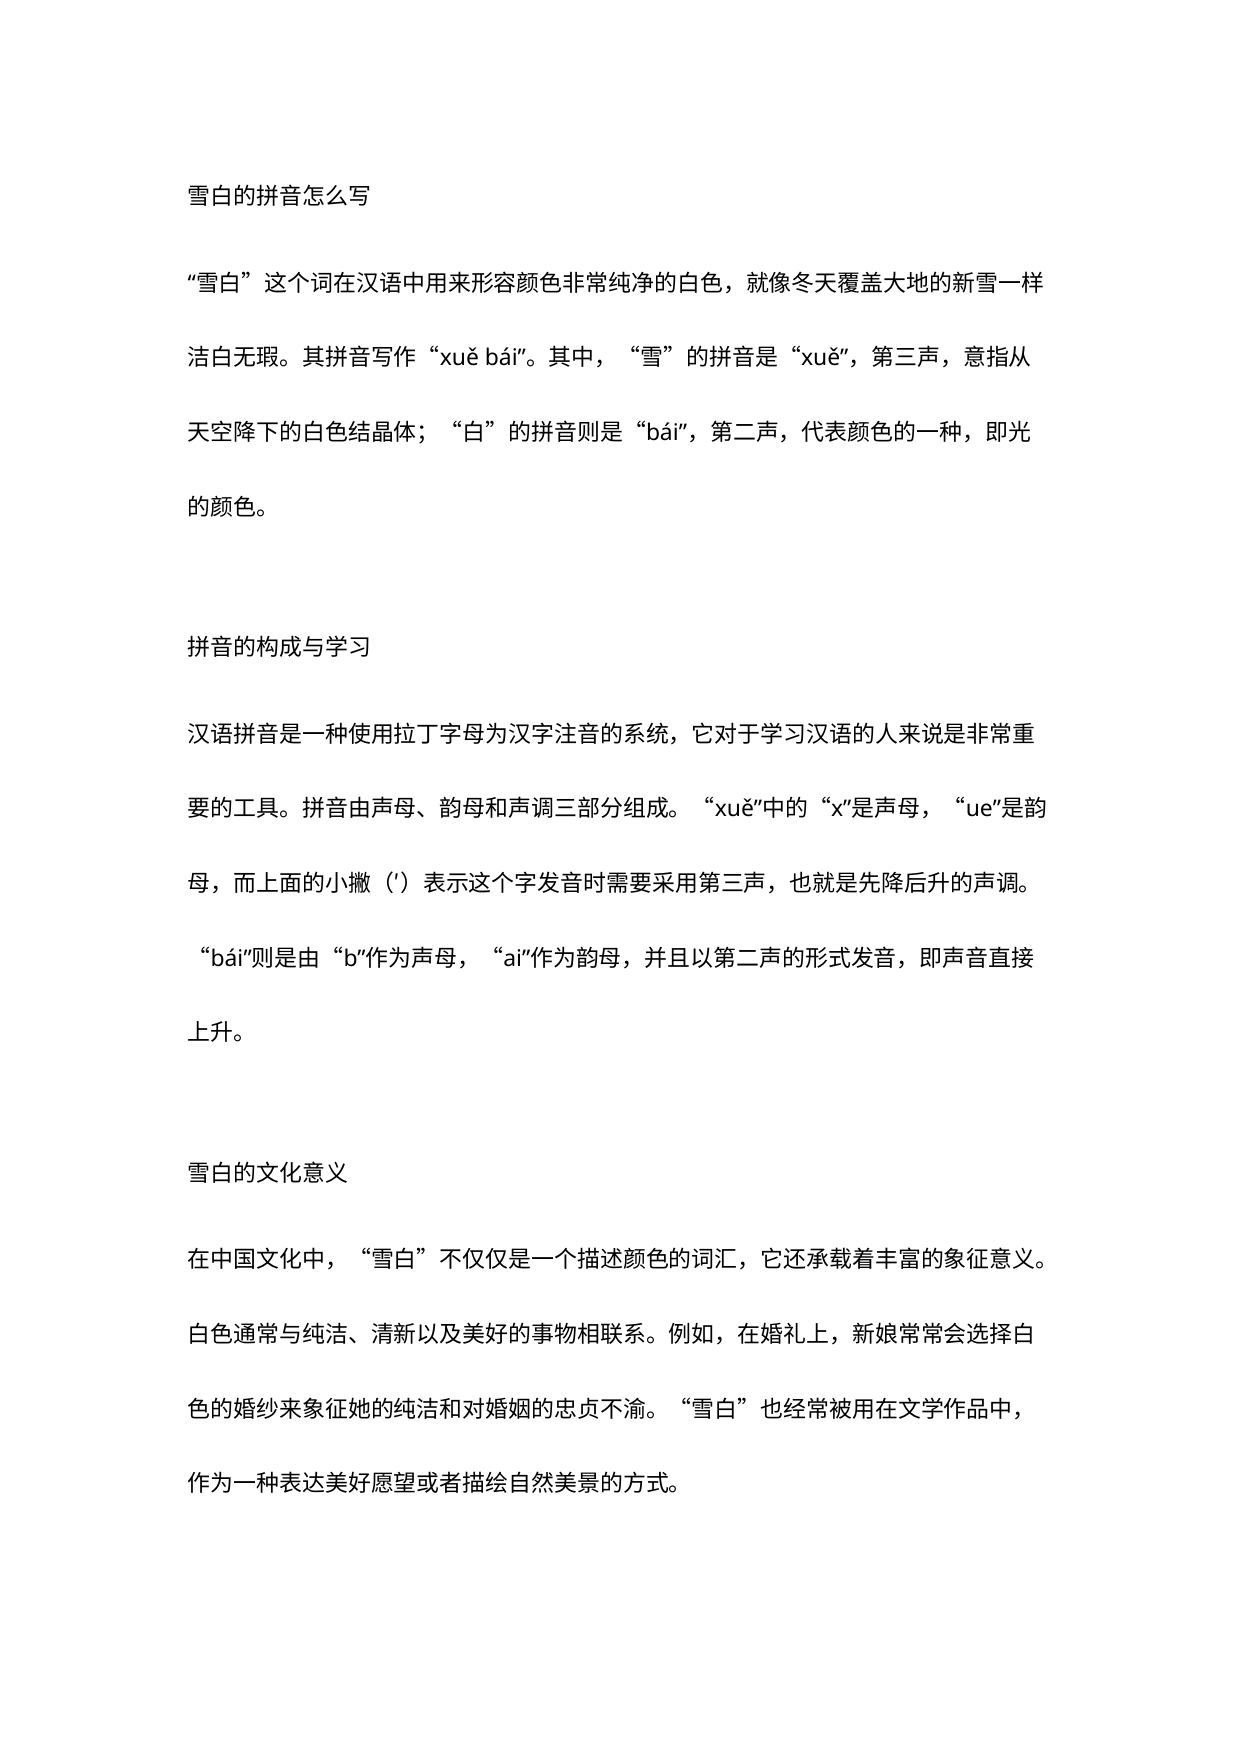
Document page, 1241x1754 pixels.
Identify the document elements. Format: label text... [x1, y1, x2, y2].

text 雪白的拼音怎么写 [187, 162, 1053, 227]
text 拼音的构成与学习 [187, 613, 1053, 678]
text 汉语拼音是一种使用拉丁字母为汉字注音的系统，它对于学习汉语的人来说是非常重要的工具。拼音由声母、韵母和声调三部分组成。“xuě”中的“x”是声母，“ue”是韵母，而上面的小撇（′）表示这个字发音时需要采用第三声，也就是先降后升的声调。“bái”则是由“b”作为声母，“ai”作为韵母，并且以第二声的形式发音，即声音直接上升。 [187, 699, 1053, 1063]
text 在中国文化中，“雪白”不仅仅是一个描述颜色的词汇，它还承载着丰富的象征意义。白色通常与纯洁、清新以及美好的事物相联系。例如，在婚礼上，新娘常常会选择白色的婚纱来象征她的纯洁和对婚姻的忠贞不渝。“雪白”也经常被用在文学作品中，作为一种表达美好愿望或者描绘自然美景的方式。 [187, 1225, 1053, 1514]
text 雪白的文化意义 [187, 1139, 1053, 1204]
text “雪白”这个词在汉语中用来形容颜色非常纯净的白色，就像冬天覆盖大地的新雪一样洁白无瑕。其拼音写作“xuě bái”。其中，“雪”的拼音是“xuě”，第三声，意指从天空降下的白色结晶体；“白”的拼音则是“bái”，第二声，代表颜色的一种，即光的颜色。 [187, 248, 1053, 538]
